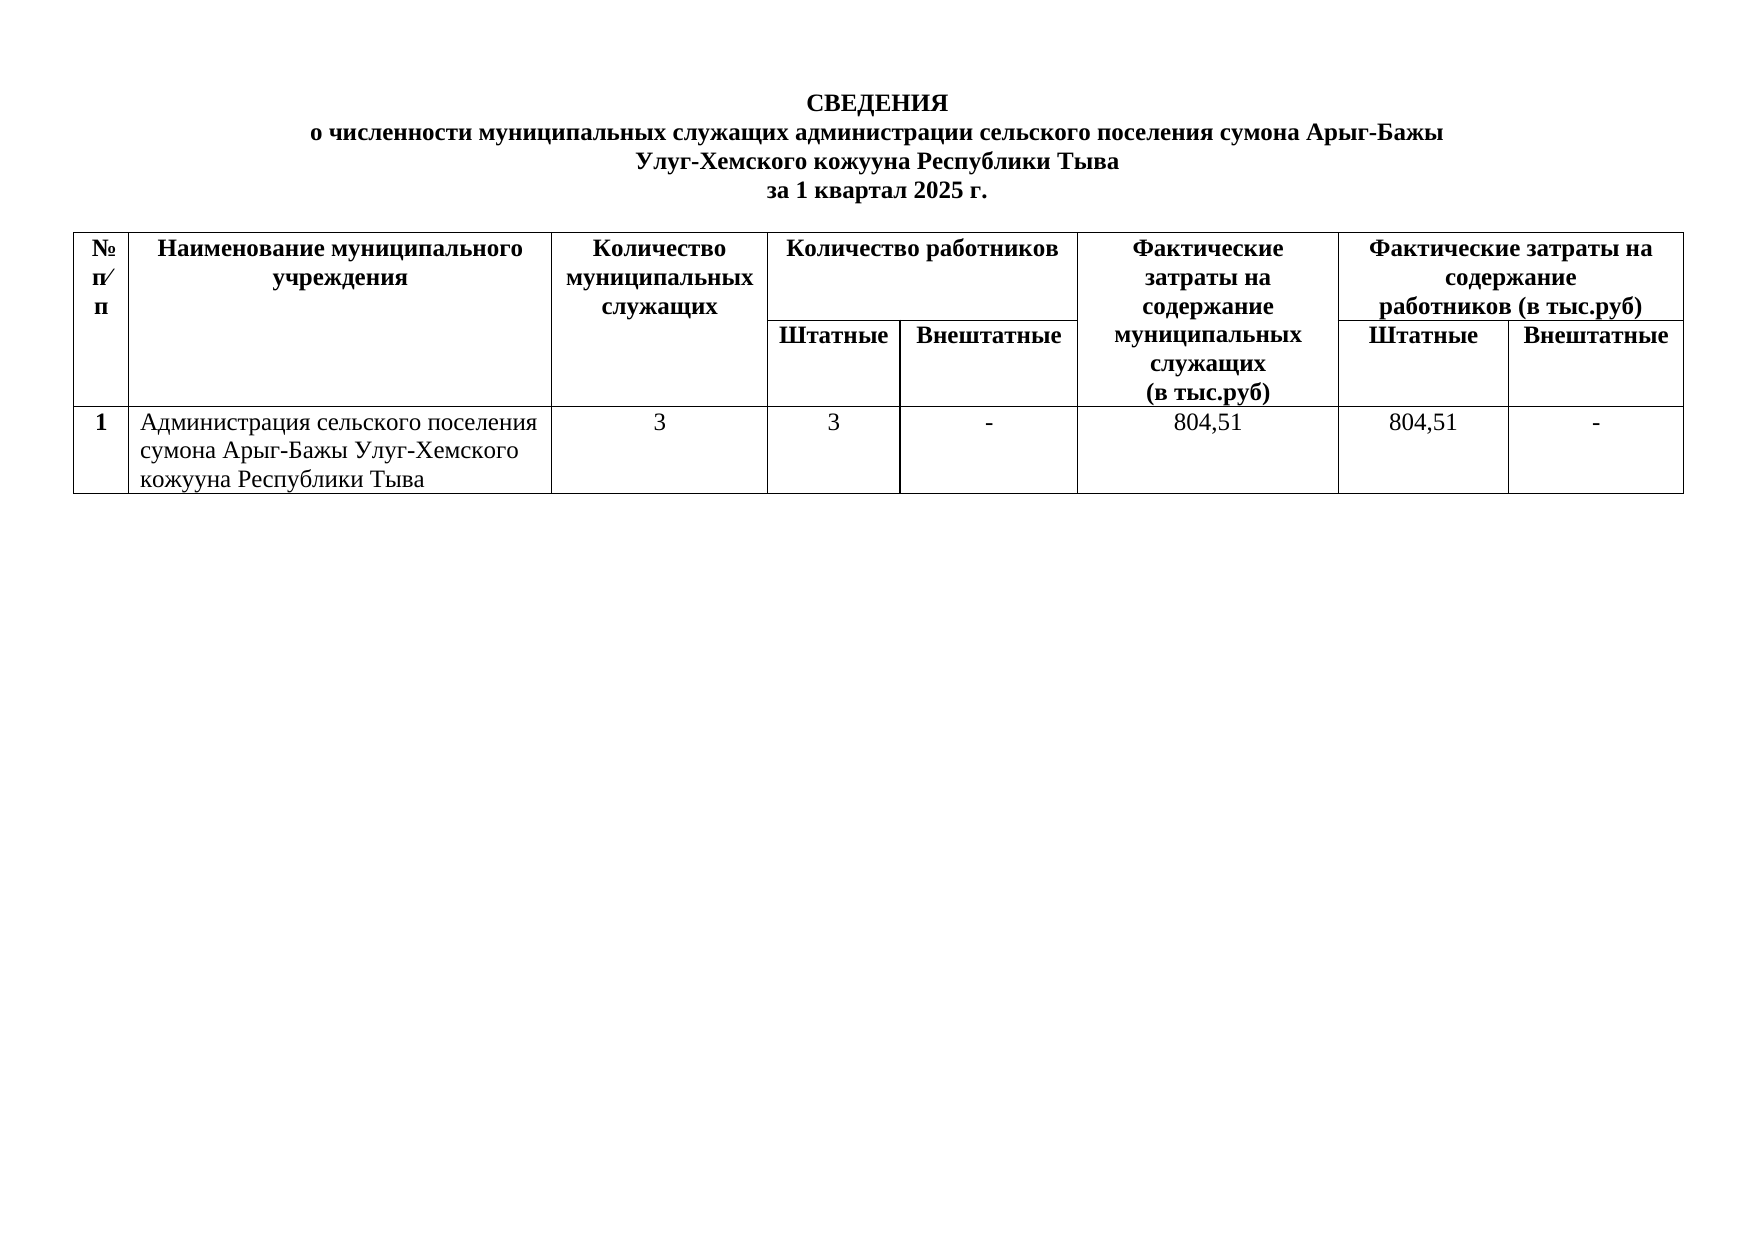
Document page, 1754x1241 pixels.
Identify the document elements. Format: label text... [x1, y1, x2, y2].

table_header Наименование муниципального учреждения [129, 233, 551, 406]
table_cell 804,51 [1078, 407, 1338, 493]
table_header Фактические затраты на содержание работников (в тыс.руб) [1339, 233, 1683, 319]
table_cell 804,51 [1339, 407, 1508, 493]
text Улуг-Хемского кожууна Республики Тыва [118, 146, 1636, 175]
table_cell Внештатные [1509, 321, 1683, 406]
table_cell Штатные [768, 321, 899, 406]
table_cell Штатные [1339, 321, 1508, 406]
table_cell Администрация сельского поселения сумона Арыг-Бажы Улуг-Хемского кожууна Республики Тыва [129, 407, 551, 493]
table_header Количество работников [768, 233, 1077, 319]
text о численности муниципальных служащих администрации сельского поселения сумона Арыг-Бажы [118, 117, 1636, 146]
table_cell - [901, 407, 1077, 493]
table_cell - [1509, 407, 1683, 493]
table_cell 3 [768, 407, 899, 493]
table_header Количество муниципальных служащих [552, 233, 767, 406]
table_header Фактические затраты на содержание муниципальных служащих (в тыс.руб) [1078, 233, 1338, 406]
text СВЕДЕНИЯ [118, 88, 1636, 117]
table_cell 1 [74, 407, 128, 493]
table_header № п∕п [74, 233, 128, 406]
table_cell Внештатные [901, 321, 1077, 406]
table_cell 3 [552, 407, 767, 493]
text за 1 квартал 2025 г. [118, 175, 1636, 203]
